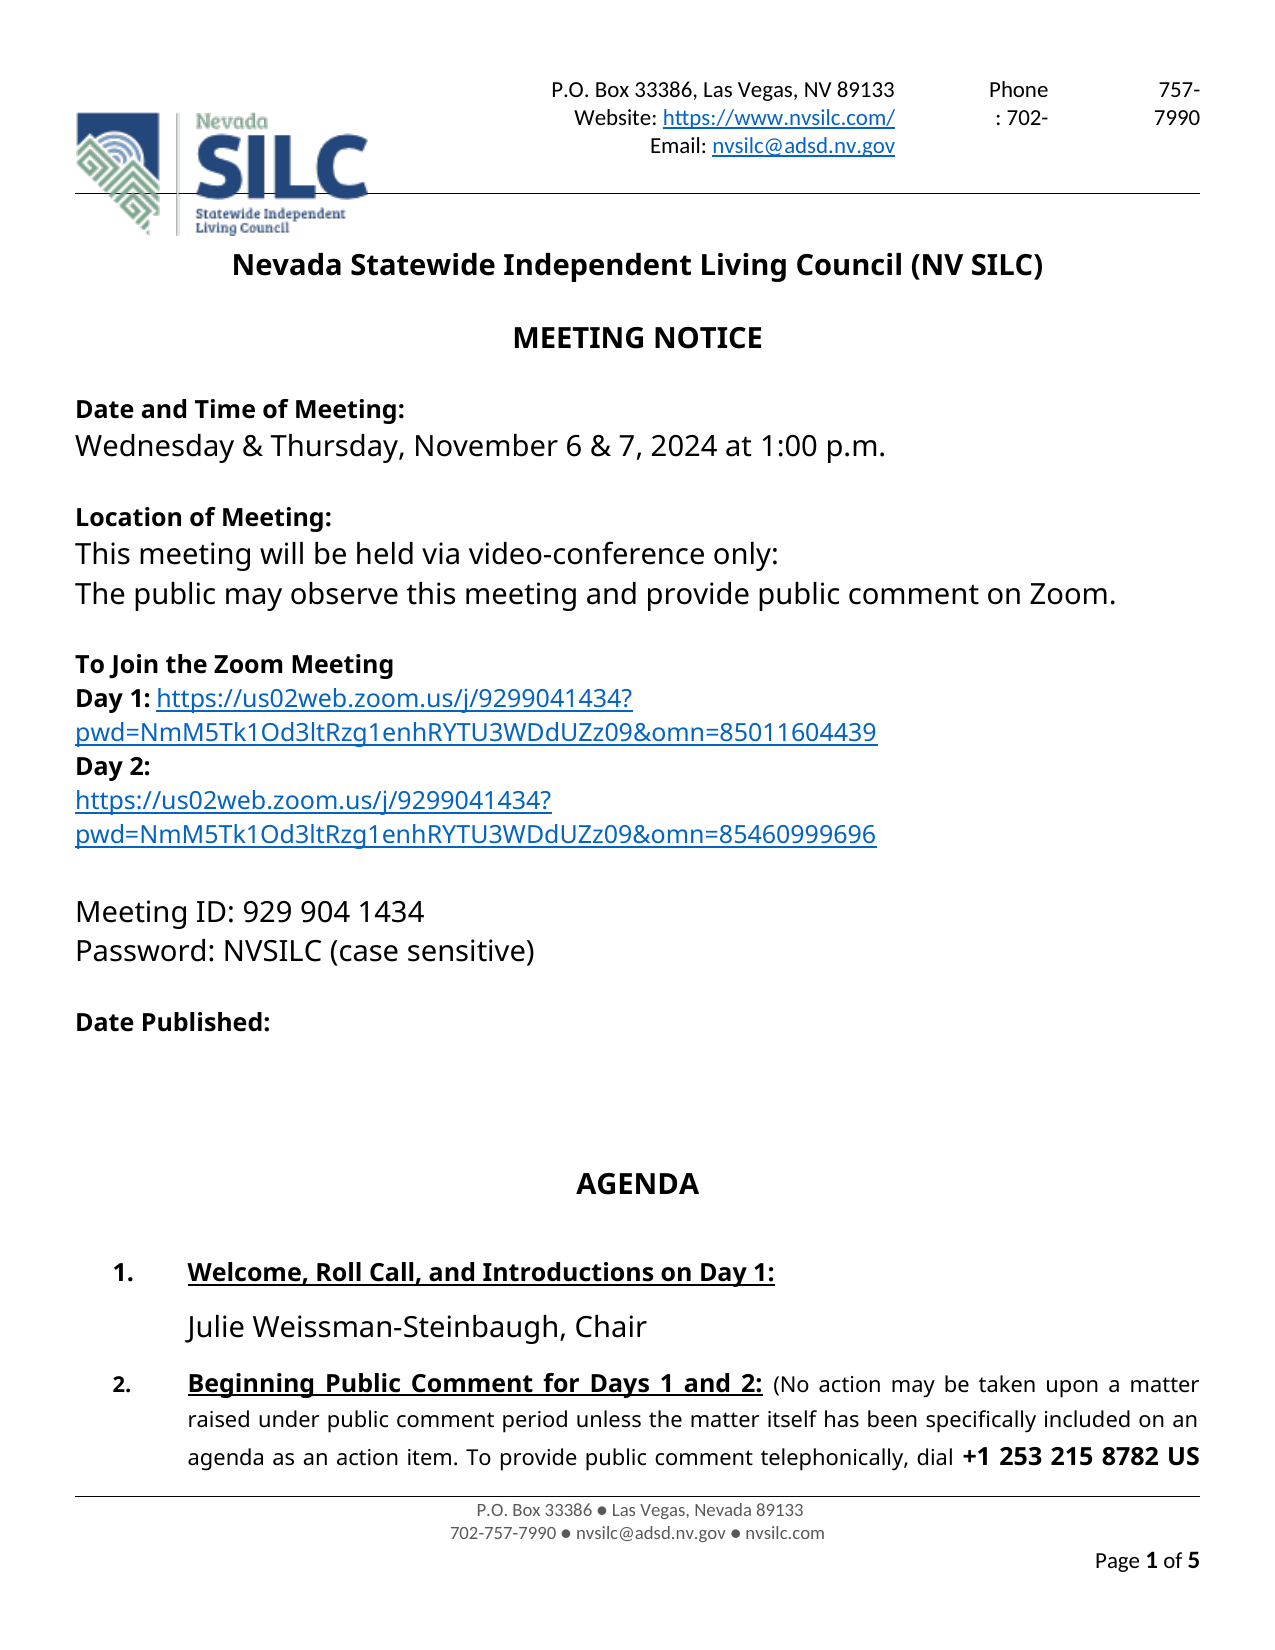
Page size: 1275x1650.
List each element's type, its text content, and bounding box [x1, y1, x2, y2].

text To Join the Zoom Meeting [75, 647, 1200, 681]
list Julie Weissman-Steinbaugh, Chair [187, 1306, 1200, 1346]
text Nevada Statewide Independent Living Council (NV SILC) [75, 244, 1200, 284]
text Password: NVSILC (case sensitive) [75, 931, 1200, 970]
text MEETING NOTICE [75, 318, 1200, 357]
text Day 1: https://us02web.zoom.us/j/9299041434?pwd=NmM5Tk1Od3ltRzg1enhRYTU3WDdUZz09&omn=85011604439 [75, 681, 1200, 749]
text Day 2: [75, 749, 1200, 783]
text Phone: 702-757-7990 [985, 75, 1048, 131]
text Website: https://www.nvsilc.com/ [400, 103, 895, 131]
text Location of Meeting: [75, 499, 1200, 533]
text Wednesday & Thursday, November 6 & 7, 2024 at 1:00 p.m. [75, 426, 1200, 465]
picture [75, 112, 371, 236]
text AGENDA [75, 1164, 1200, 1203]
text P.O. Box 33386, Las Vegas, NV 89133 [400, 75, 895, 103]
list Welcome, Roll Call, and Introductions on Day 1: [112, 1255, 1200, 1289]
text Meeting ID: 929 904 1434 [75, 891, 1200, 931]
text Phone: 702-757-7990 [1144, 75, 1200, 131]
text This meeting will be held via video-conference only: [75, 533, 1200, 573]
text Date Published: [75, 1004, 1200, 1038]
text Email: nvsilc@adsd.nv.gov [400, 131, 895, 159]
text Date and Time of Meeting: [75, 391, 1200, 426]
text The public may observe this meeting and provide public comment on Zoom. [75, 573, 1200, 613]
text https://us02web.zoom.us/j/9299041434?pwd=NmM5Tk1Od3ltRzg1enhRYTU3WDdUZz09&omn=85460999696 [75, 783, 1200, 851]
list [112, 1365, 1200, 1473]
